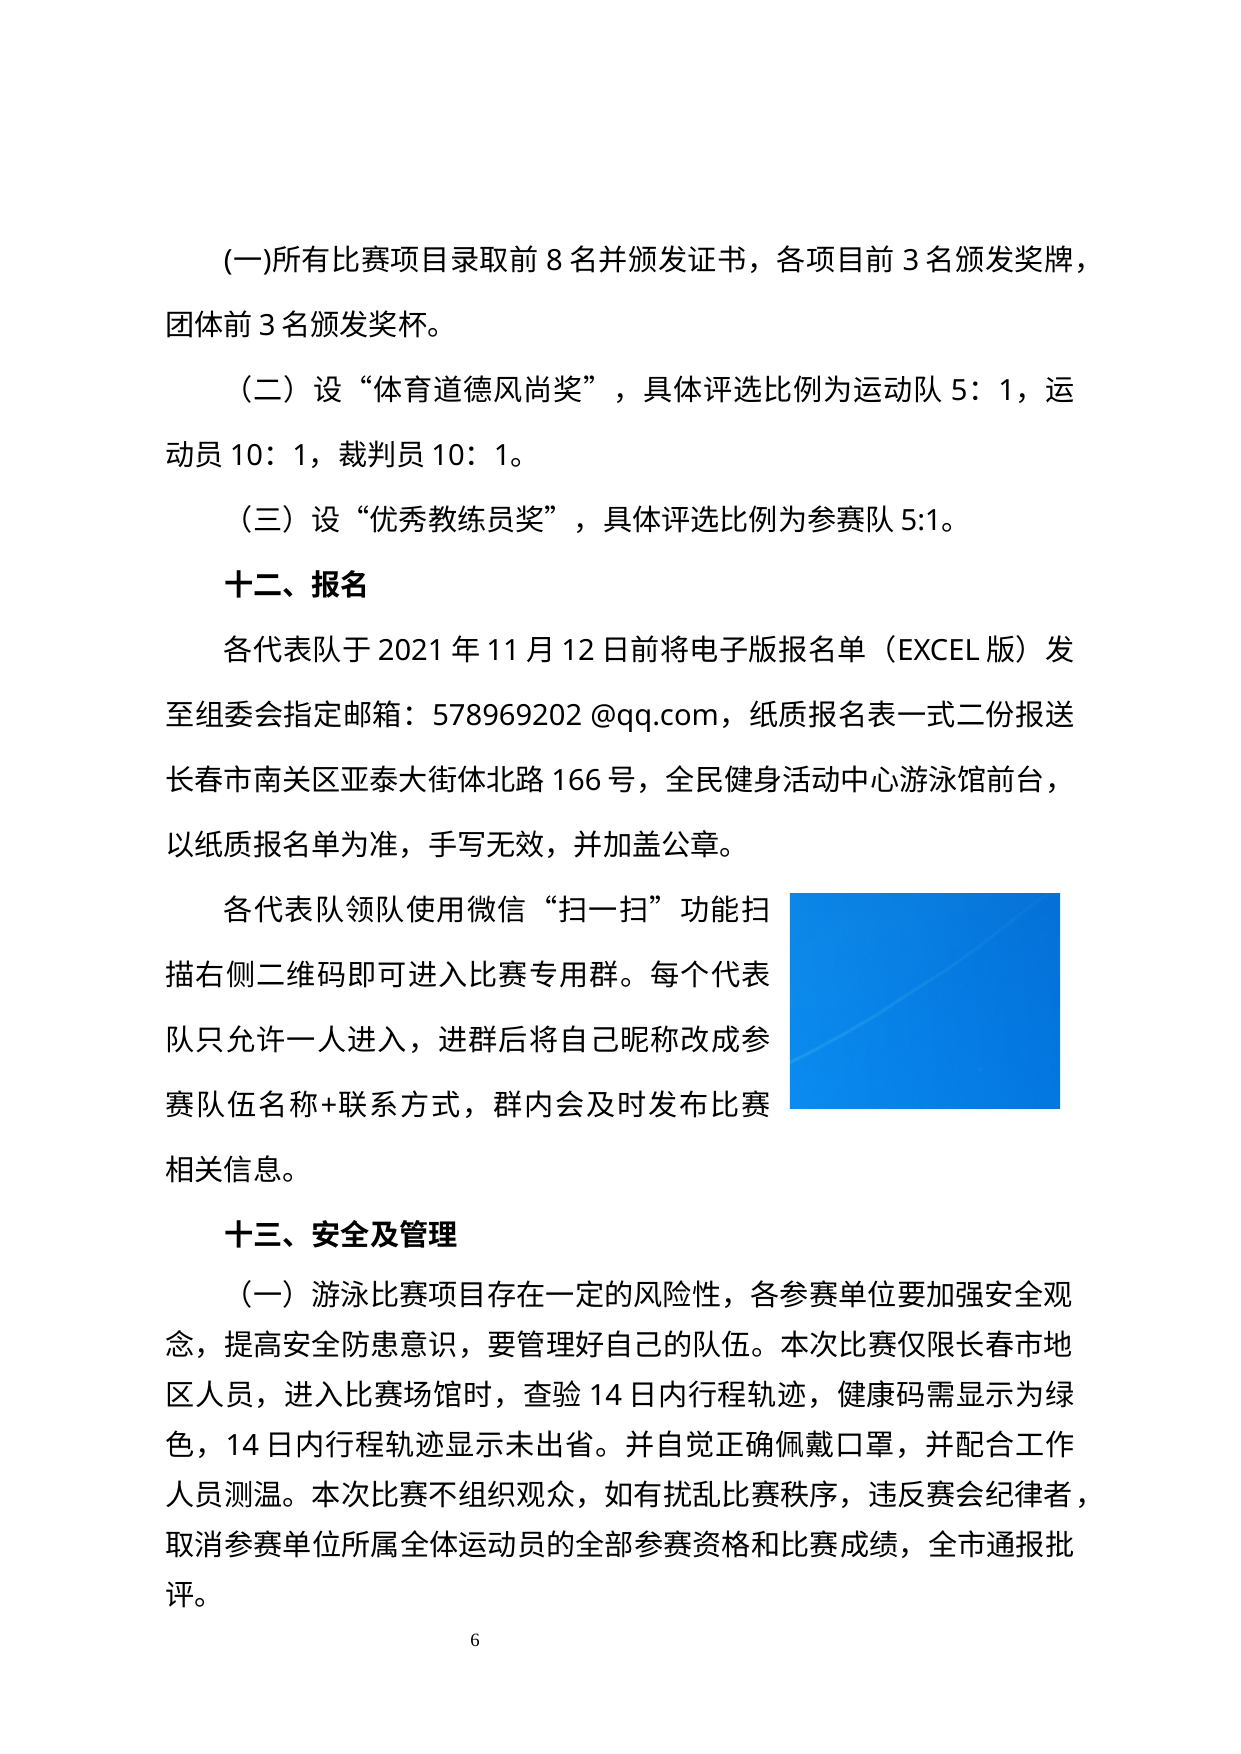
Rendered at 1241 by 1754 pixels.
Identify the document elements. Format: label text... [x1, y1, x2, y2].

text （二）设“体育道德风尚奖”，具体评选比例为运动队5：1，运动员10：1，裁判员10：1。 [165, 355, 1075, 485]
text 十三、安全及管理 [165, 1200, 1075, 1265]
text 十二、报名 [165, 550, 1075, 615]
text 各代表队于2021年11月12日前将电子版报名单（EXCEL版）发至组委会指定邮箱：578969202 @qq.com，纸质报名表一式二份报送长春市南关区亚泰大街体北路166号，全民健身活动中心游泳馆前台，以纸质报名单为准，手写无效，并加盖公章。 [165, 615, 1075, 875]
text 各代表队领队使用微信“扫一扫”功能扫描右侧二维码即可进入比赛专用群。每个代表队只允许一人进入，进群后将自己昵称改成参赛队伍名称+联系方式，群内会及时发布比赛相关信息。 [165, 875, 1075, 1200]
text (一)所有比赛项目录取前8名并颁发证书，各项目前3名颁发奖牌，团体前3名颁发奖杯。 [165, 225, 1075, 355]
text （一）游泳比赛项目存在一定的风险性，各参赛单位要加强安全观念，提高安全防患意识，要管理好自己的队伍。本次比赛仅限长春市地区人员，进入比赛场馆时，查验14日内行程轨迹，健康码需显示为绿色，14日内行程轨迹显示未出省。并自觉正确佩戴口罩，并配合工作人员测温。本次比赛不组织观众，如有扰乱比赛秩序，违反赛会纪律者，取消参赛单位所属全体运动员的全部参赛资格和比赛成绩，全市通报批评。 [165, 1265, 1075, 1615]
text （三）设“优秀教练员奖”，具体评选比例为参赛队5:1。 [165, 485, 1075, 550]
picture [789, 893, 1061, 1109]
